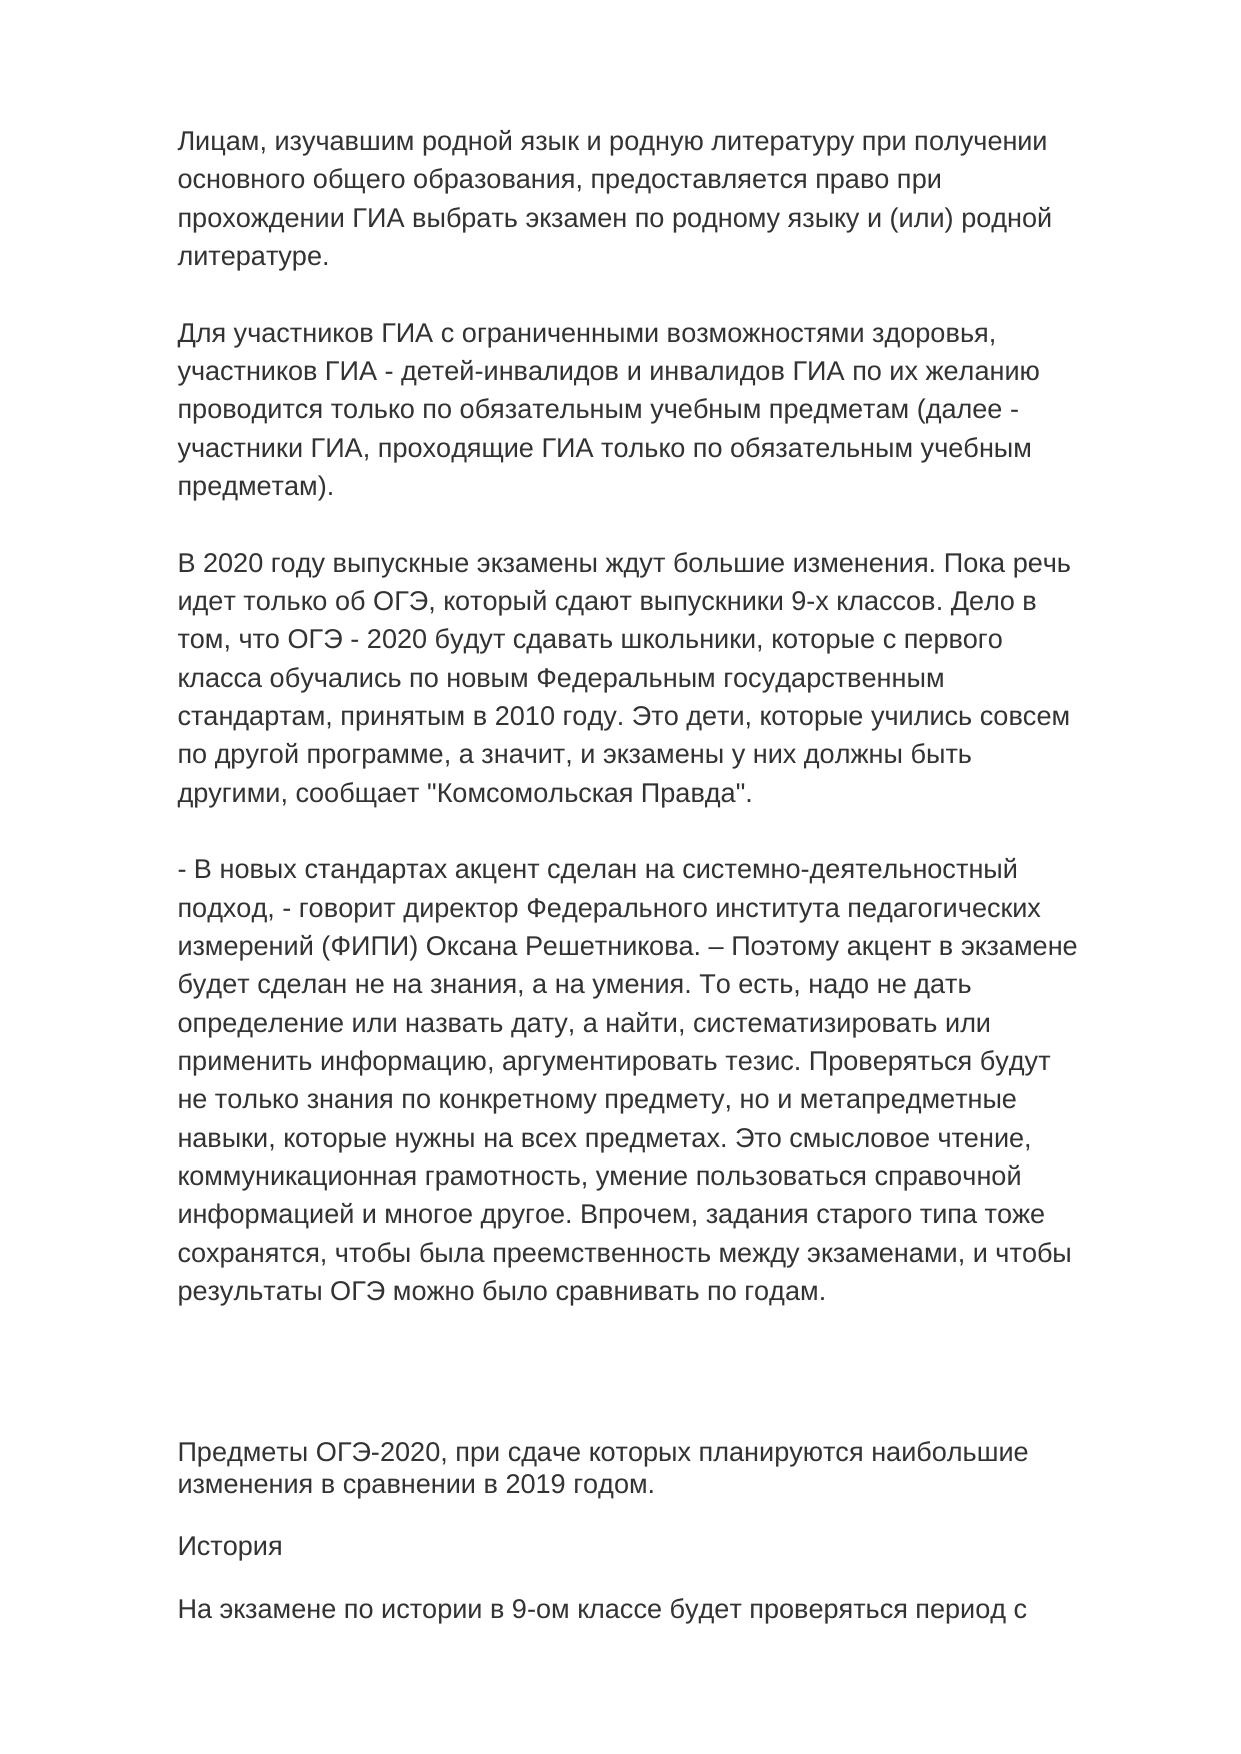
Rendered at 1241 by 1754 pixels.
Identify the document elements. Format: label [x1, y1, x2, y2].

text [177, 118, 1088, 1345]
text [177, 1374, 1152, 1624]
